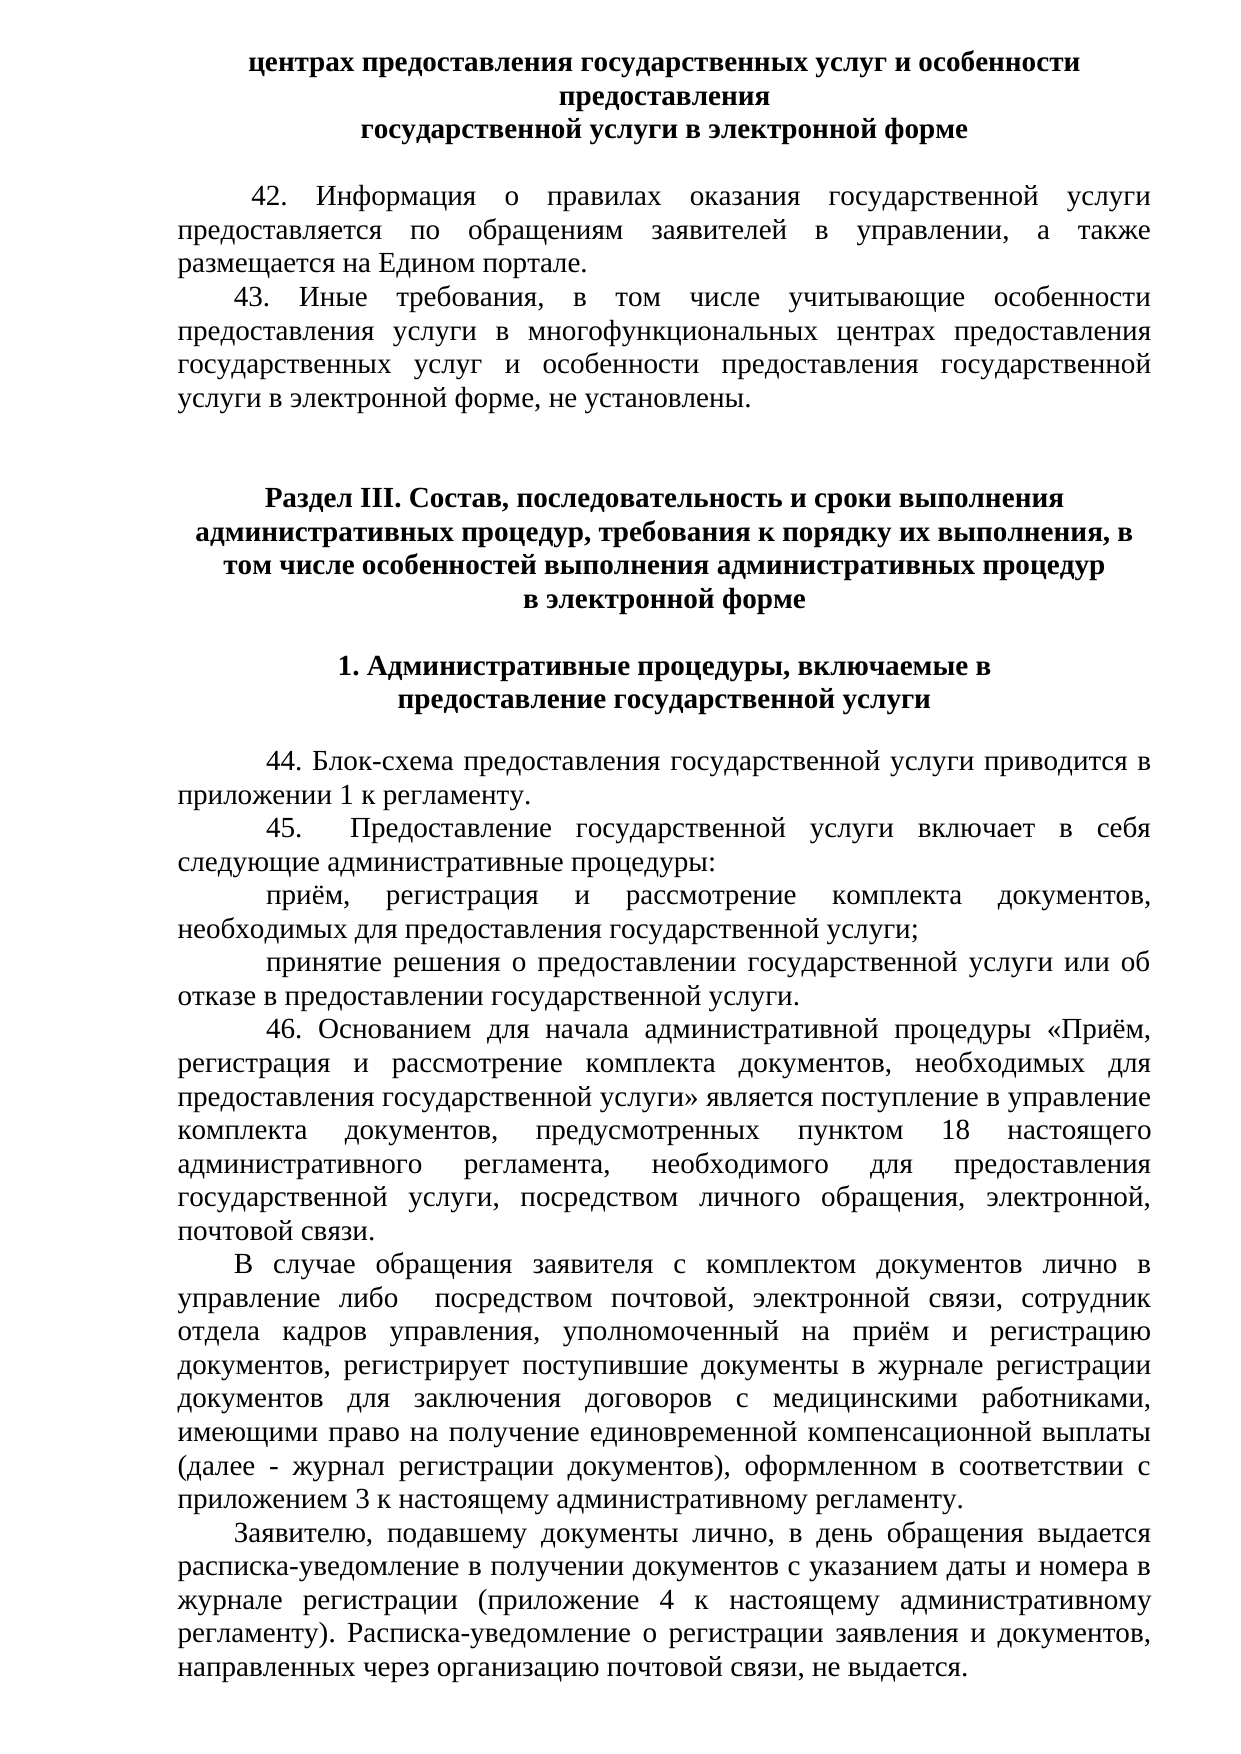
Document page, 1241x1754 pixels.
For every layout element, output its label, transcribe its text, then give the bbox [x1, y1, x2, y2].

text 44. Блок-схема предоставления государственной услуги приводится в приложении 1 к регламенту. [177, 743, 1152, 810]
text государственной услуги в электронной форме [177, 111, 1152, 145]
text Заявителю, подавшему документы лично, в день обращения выдается расписка-уведомление в получении документов с указанием даты и номера в журнале регистрации (приложение 4 к настоящему административному регламенту). Расписка-уведомление о регистрации заявления и документов, направленных через организацию почтовой связи, не выдается. [177, 1515, 1152, 1682]
text 46. Основанием для начала административной процедуры «Приём, регистрация и рассмотрение комплекта документов, необходимых для предоставления государственной услуги» является поступление в управление комплекта документов, предусмотренных пунктом 18 настоящего административного регламента, необходимого для предоставления государственной услуги, посредством личного обращения, электронной, почтовой связи. [177, 1012, 1152, 1246]
text в электронной форме [177, 581, 1152, 614]
text 45. Предоставление государственной услуги включает в себя следующие административные процедуры: [177, 810, 1152, 877]
text В случае обращения заявителя с комплектом документов лично в управление либо посредством почтовой, электронной связи, сотрудник отдела кадров управления, уполномоченный на приём и регистрацию документов, регистрирует поступившие документы в журнале регистрации документов для заключения договоров с медицинскими работниками, имеющими право на получение единовременной компенсационной выплаты (далее - журнал регистрации документов), оформленном в соответствии с приложением 3 к настоящему административному регламенту. [177, 1246, 1152, 1515]
text 1. Административные процедуры, включаемые в [177, 648, 1152, 682]
text принятие решения о предоставлении государственной услуги или об отказе в предоставлении государственной услуги. [177, 944, 1152, 1012]
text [177, 44, 1152, 111]
text 42. Информация о правилах оказания государственной услуги предоставляется по обращениям заявителей в управлении, а также размещается на Едином портале. [177, 178, 1152, 279]
text Раздел III. Состав, последовательность и сроки выполнения административных процедур, требования к порядку их выполнения, в том числе особенностей выполнения административных процедур [177, 480, 1152, 581]
text приём, регистрация и рассмотрение комплекта документов, необходимых для предоставления государственной услуги; [177, 877, 1152, 944]
text предоставление государственной услуги [177, 682, 1152, 715]
text 43. Иные требования, в том числе учитывающие особенности предоставления услуги в многофункциональных центрах предоставления государственных услуг и особенности предоставления государственной услуги в электронной форме, не установлены. [177, 279, 1152, 413]
